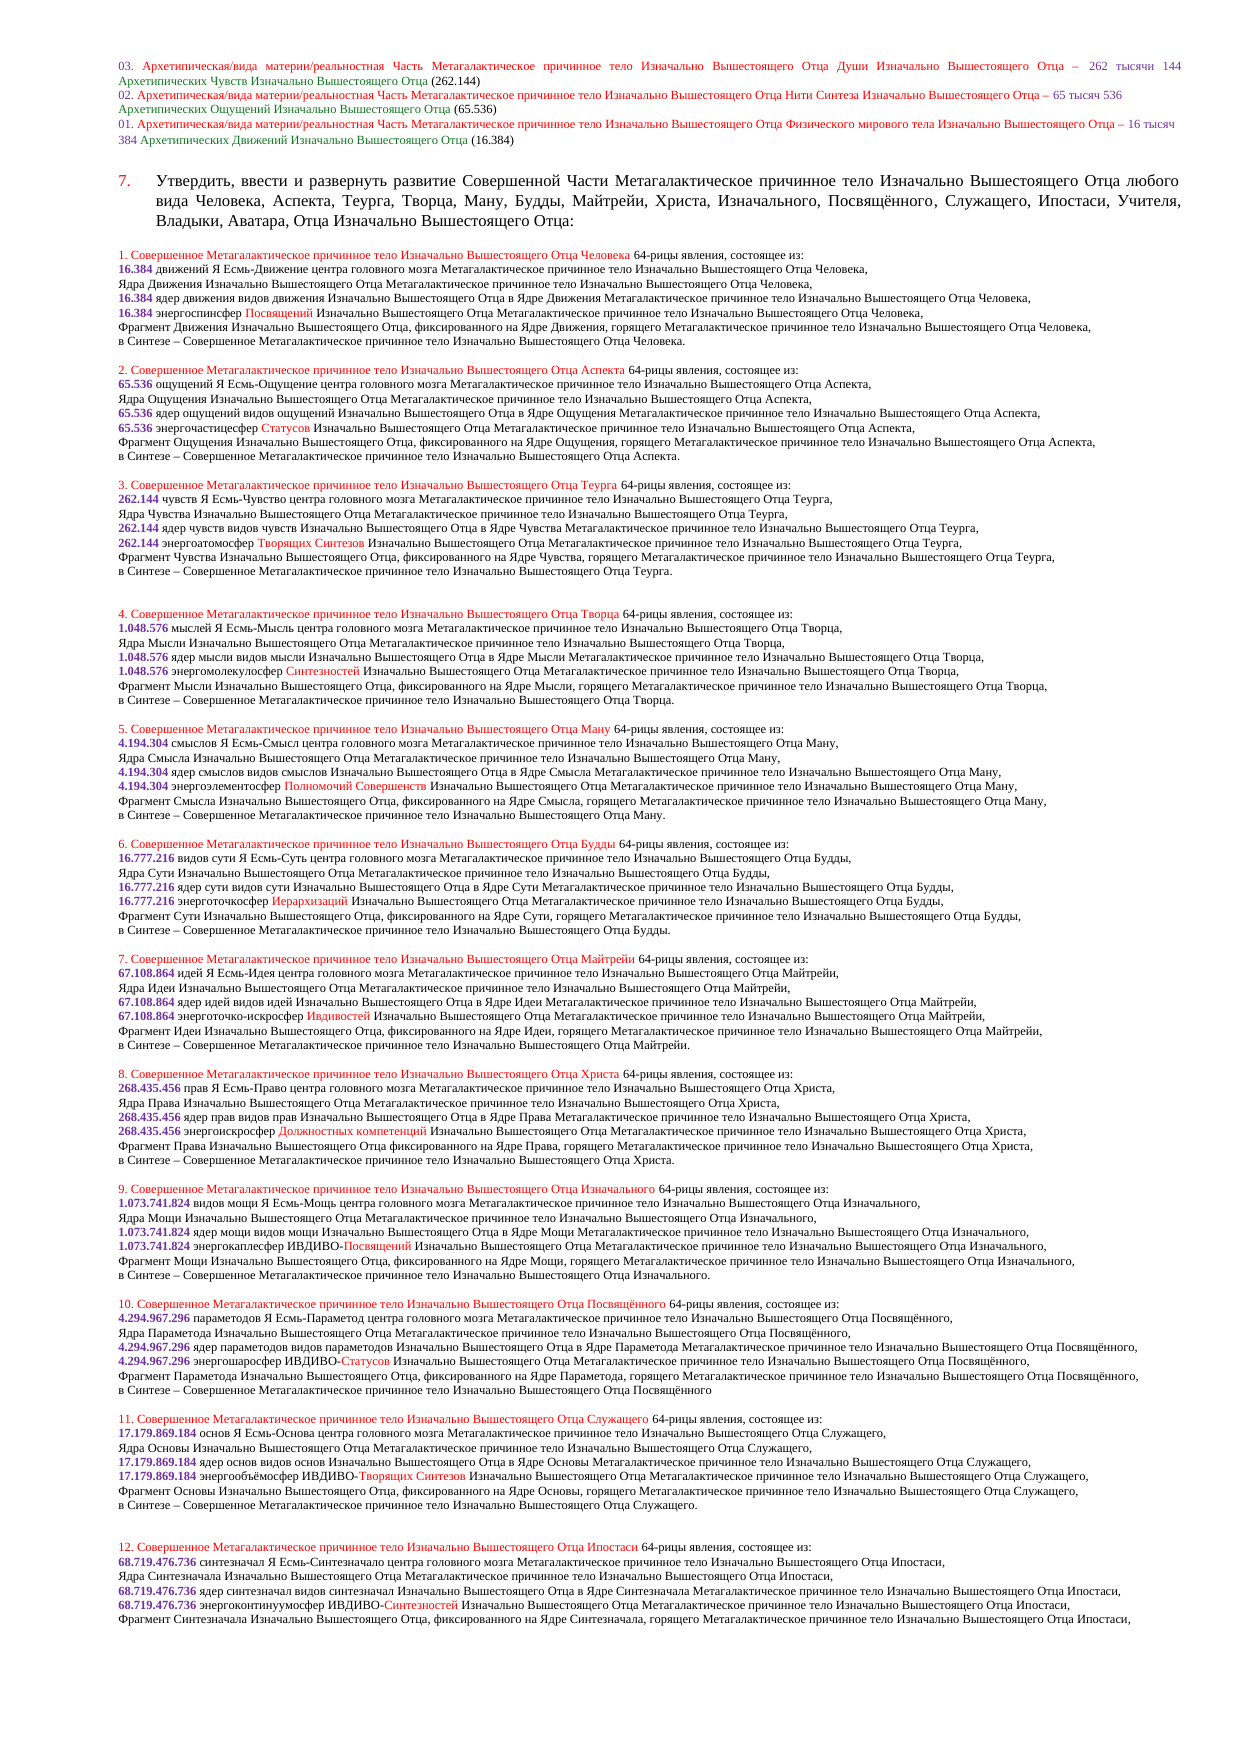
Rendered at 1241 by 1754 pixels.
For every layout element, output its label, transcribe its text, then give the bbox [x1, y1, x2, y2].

text 1.073.741.824 ядер мощи видов мощи Изначально Вышестоящего Отца в Ядре Мощи Метагалактическое причинное тело Изначально Вышестоящего Отца Изначального, [118, 1225, 1181, 1239]
text 02. Архетипическая/вида материи/реальностная Часть Метагалактическое причинное тело Изначально Вышестоящего Отца Нити Синтеза Изначально Вышестоящего Отца – 65 тысяч 536 Архетипических Ощущений Изначально Вышестоящего Отца (65.536) [118, 88, 1181, 117]
text в Синтезе – Совершенное Метагалактическое причинное тело Изначально Вышестоящего Отца Аспекта. [118, 449, 1181, 463]
text в Синтезе – Совершенное Метагалактическое причинное тело Изначально Вышестоящего Отца Теурга. [118, 564, 1181, 578]
text Фрагмент Синтезначала Изначально Вышестоящего Отца, фиксированного на Ядре Синтезначала, горящего Метагалактическое причинное тело Изначально Вышестоящего Отца Ипостаси, [118, 1612, 1181, 1626]
text 17.179.869.184 энергообъёмосфер ИВДИВО-Творящих Синтезов Изначально Вышестоящего Отца Метагалактическое причинное тело Изначально Вышестоящего Отца Служащего, [118, 1469, 1181, 1483]
text Ядра Основы Изначально Вышестоящего Отца Метагалактическое причинное тело Изначально Вышестоящего Отца Служащего, [118, 1440, 1181, 1455]
text 4.294.967.296 параметодов Я Есмь-Параметод центра головного мозга Метагалактическое причинное тело Изначально Вышестоящего Отца Посвящённого, [118, 1311, 1181, 1325]
text Ядра Параметода Изначально Вышестоящего Отца Метагалактическое причинное тело Изначально Вышестоящего Отца Посвящённого, [118, 1325, 1181, 1340]
text в Синтезе – Совершенное Метагалактическое причинное тело Изначально Вышестоящего Отца Ману. [118, 808, 1181, 822]
text в Синтезе – Совершенное Метагалактическое причинное тело Изначально Вышестоящего Отца Изначального. [118, 1268, 1181, 1282]
text Фрагмент Мысли Изначально Вышестоящего Отца, фиксированного на Ядре Мысли, горящего Метагалактическое причинное тело Изначально Вышестоящего Отца Творца, [118, 678, 1181, 693]
text 4. Совершенное Метагалактическое причинное тело Изначально Вышестоящего Отца Творца 64-рицы явления, состоящее из: [118, 607, 1181, 621]
text Ядра Мощи Изначально Вышестоящего Отца Метагалактическое причинное тело Изначально Вышестоящего Отца Изначального, [118, 1210, 1181, 1225]
text Фрагмент Права Изначально Вышестоящего Отца фиксированного на Ядре Права, горящего Метагалактическое причинное тело Изначально Вышестоящего Отца Христа, [118, 1138, 1181, 1153]
text в Синтезе – Совершенное Метагалактическое причинное тело Изначально Вышестоящего Отца Творца. [118, 693, 1181, 707]
text 8. Совершенное Метагалактическое причинное тело Изначально Вышестоящего Отца Христа 64-рицы явления, состоящее из: [118, 1067, 1181, 1081]
text 67.108.864 энерготочко-искросфер Ивдивостей Изначально Вышестоящего Отца Метагалактическое причинное тело Изначально Вышестоящего Отца Майтрейи, [118, 1009, 1181, 1023]
text 4.194.304 смыслов Я Есмь-Смысл центра головного мозга Метагалактическое причинное тело Изначально Вышестоящего Отца Ману, [118, 736, 1181, 750]
text Ядра Смысла Изначально Вышестоящего Отца Метагалактическое причинное тело Изначально Вышестоящего Отца Ману, [118, 750, 1181, 765]
list Утвердить, ввести и развернуть развитие Совершенной Части Метагалактическое причинное тело Изначально Вышестоящего Отца любого вида Человека, Аспекта, Теурга, Творца, Ману, Будды, Майтрейи, Христа, Изначального, Посвящённого, Служащего, Ипостаси, Учителя, Владыки, Аватара, Отца Изначально Вышестоящего Отца: [118, 170, 1181, 230]
text Ядра Ощущения Изначально Вышестоящего Отца Метагалактическое причинное тело Изначально Вышестоящего Отца Аспекта, [118, 392, 1181, 406]
text 16.777.216 ядер сути видов сути Изначально Вышестоящего Отца в Ядре Сути Метагалактическое причинное тело Изначально Вышестоящего Отца Будды, [118, 880, 1181, 894]
text 268.435.456 прав Я Есмь-Право центра головного мозга Метагалактическое причинное тело Изначально Вышестоящего Отца Христа, [118, 1081, 1181, 1095]
text Ядра Идеи Изначально Вышестоящего Отца Метагалактическое причинное тело Изначально Вышестоящего Отца Майтрейи, [118, 980, 1181, 995]
text Ядра Движения Изначально Вышестоящего Отца Метагалактическое причинное тело Изначально Вышестоящего Отца Человека, [118, 277, 1181, 291]
text 01. Архетипическая/вида материи/реальностная Часть Метагалактическое причинное тело Изначально Вышестоящего Отца Физического мирового тела Изначально Вышестоящего Отца – 16 тысяч 384 Архетипических Движений Изначально Вышестоящего Отца (16.384) [118, 117, 1181, 147]
text 262.144 ядер чувств видов чувств Изначально Вышестоящего Отца в Ядре Чувства Метагалактическое причинное тело Изначально Вышестоящего Отца Теурга, [118, 521, 1181, 535]
text Ядра Чувства Изначально Вышестоящего Отца Метагалактическое причинное тело Изначально Вышестоящего Отца Теурга, [118, 507, 1181, 521]
text 262.144 энергоатомосфер Творящих Синтезов Изначально Вышестоящего Отца Метагалактическое причинное тело Изначально Вышестоящего Отца Теурга, [118, 535, 1181, 550]
text 268.435.456 ядер прав видов прав Изначально Вышестоящего Отца в Ядре Права Метагалактическое причинное тело Изначально Вышестоящего Отца Христа, [118, 1110, 1181, 1124]
text 68.719.476.736 энергоконтинуумосфер ИВДИВО-Синтезностей Изначально Вышестоящего Отца Метагалактическое причинное тело Изначально Вышестоящего Отца Ипостаси, [118, 1598, 1181, 1612]
text в Синтезе – Совершенное Метагалактическое причинное тело Изначально Вышестоящего Отца Человека. [118, 334, 1181, 348]
text 4.294.967.296 энергошаросфер ИВДИВО-Статусов Изначально Вышестоящего Отца Метагалактическое причинное тело Изначально Вышестоящего Отца Посвящённого, [118, 1354, 1181, 1368]
text Ядра Права Изначально Вышестоящего Отца Метагалактическое причинное тело Изначально Вышестоящего Отца Христа, [118, 1095, 1181, 1110]
text 1.048.576 ядер мысли видов мысли Изначально Вышестоящего Отца в Ядре Мысли Метагалактическое причинное тело Изначально Вышестоящего Отца Творца, [118, 650, 1181, 664]
text 268.435.456 энергоискросфер Должностных компетенций Изначально Вышестоящего Отца Метагалактическое причинное тело Изначально Вышестоящего Отца Христа, [118, 1124, 1181, 1138]
text 65.536 ощущений Я Есмь-Ощущение центра головного мозга Метагалактическое причинное тело Изначально Вышестоящего Отца Аспекта, [118, 377, 1181, 392]
text 68.719.476.736 ядер синтезначал видов синтезначал Изначально Вышестоящего Отца в Ядре Синтезначала Метагалактическое причинное тело Изначально Вышестоящего Отца Ипостаси, [118, 1583, 1181, 1598]
text 17.179.869.184 основ Я Есмь-Основа центра головного мозга Метагалактическое причинное тело Изначально Вышестоящего Отца Служащего, [118, 1426, 1181, 1440]
text в Синтезе – Совершенное Метагалактическое причинное тело Изначально Вышестоящего Отца Христа. [118, 1153, 1181, 1167]
text 4.194.304 ядер смыслов видов смыслов Изначально Вышестоящего Отца в Ядре Смысла Метагалактическое причинное тело Изначально Вышестоящего Отца Ману, [118, 765, 1181, 779]
text Ядра Мысли Изначально Вышестоящего Отца Метагалактическое причинное тело Изначально Вышестоящего Отца Творца, [118, 635, 1181, 650]
text 10. Совершенное Метагалактическое причинное тело Изначально Вышестоящего Отца Посвящённого 64-рицы явления, состоящее из: [118, 1297, 1181, 1311]
text 65.536 энергочастицесфер Статусов Изначально Вышестоящего Отца Метагалактическое причинное тело Изначально Вышестоящего Отца Аспекта, [118, 420, 1181, 435]
text 03. Архетипическая/вида материи/реальностная Часть Метагалактическое причинное тело Изначально Вышестоящего Отца Души Изначально Вышестоящего Отца – 262 тысячи 144 Архетипических Чувств Изначально Вышестоящего Отца (262.144) [118, 59, 1181, 88]
text в Синтезе – Совершенное Метагалактическое причинное тело Изначально Вышестоящего Отца Майтрейи. [118, 1038, 1181, 1052]
text Ядра Сути Изначально Вышестоящего Отца Метагалактическое причинное тело Изначально Вышестоящего Отца Будды, [118, 865, 1181, 880]
text в Синтезе – Совершенное Метагалактическое причинное тело Изначально Вышестоящего Отца Посвящённого [118, 1383, 1181, 1397]
text Фрагмент Сути Изначально Вышестоящего Отца, фиксированного на Ядре Сути, горящего Метагалактическое причинное тело Изначально Вышестоящего Отца Будды, [118, 908, 1181, 923]
text 1. Совершенное Метагалактическое причинное тело Изначально Вышестоящего Отца Человека 64-рицы явления, состоящее из: [118, 248, 1181, 262]
text в Синтезе – Совершенное Метагалактическое причинное тело Изначально Вышестоящего Отца Будды. [118, 923, 1181, 937]
text 16.384 движений Я Есмь-Движение центра головного мозга Метагалактическое причинное тело Изначально Вышестоящего Отца Человека, [118, 262, 1181, 277]
text 16.777.216 видов сути Я Есмь-Суть центра головного мозга Метагалактическое причинное тело Изначально Вышестоящего Отца Будды, [118, 851, 1181, 865]
text Фрагмент Мощи Изначально Вышестоящего Отца, фиксированного на Ядре Мощи, горящего Метагалактическое причинное тело Изначально Вышестоящего Отца Изначального, [118, 1253, 1181, 1268]
text в Синтезе – Совершенное Метагалактическое причинное тело Изначально Вышестоящего Отца Служащего. [118, 1498, 1181, 1512]
text Фрагмент Параметода Изначально Вышестоящего Отца, фиксированного на Ядре Параметода, горящего Метагалактическое причинное тело Изначально Вышестоящего Отца Посвящённого, [118, 1368, 1181, 1383]
text Фрагмент Смысла Изначально Вышестоящего Отца, фиксированного на Ядре Смысла, горящего Метагалактическое причинное тело Изначально Вышестоящего Отца Ману, [118, 793, 1181, 808]
text 9. Совершенное Метагалактическое причинное тело Изначально Вышестоящего Отца Изначального 64-рицы явления, состоящее из: [118, 1182, 1181, 1196]
text Фрагмент Основы Изначально Вышестоящего Отца, фиксированного на Ядре Основы, горящего Метагалактическое причинное тело Изначально Вышестоящего Отца Служащего, [118, 1483, 1181, 1498]
text 1.048.576 энергомолекулосфер Синтезностей Изначально Вышестоящего Отца Метагалактическое причинное тело Изначально Вышестоящего Отца Творца, [118, 664, 1181, 678]
text 5. Совершенное Метагалактическое причинное тело Изначально Вышестоящего Отца Ману 64-рицы явления, состоящее из: [118, 722, 1181, 736]
text 17.179.869.184 ядер основ видов основ Изначально Вышестоящего Отца в Ядре Основы Метагалактическое причинное тело Изначально Вышестоящего Отца Служащего, [118, 1455, 1181, 1469]
text 7. Совершенное Метагалактическое причинное тело Изначально Вышестоящего Отца Майтрейи 64-рицы явления, состоящее из: [118, 952, 1181, 966]
text 67.108.864 ядер идей видов идей Изначально Вышестоящего Отца в Ядре Идеи Метагалактическое причинное тело Изначально Вышестоящего Отца Майтрейи, [118, 995, 1181, 1009]
text 65.536 ядер ощущений видов ощущений Изначально Вышестоящего Отца в Ядре Ощущения Метагалактическое причинное тело Изначально Вышестоящего Отца Аспекта, [118, 406, 1181, 420]
text 262.144 чувств Я Есмь-Чувство центра головного мозга Метагалактическое причинное тело Изначально Вышестоящего Отца Теурга, [118, 492, 1181, 507]
text 6. Совершенное Метагалактическое причинное тело Изначально Вышестоящего Отца Будды 64-рицы явления, состоящее из: [118, 837, 1181, 851]
text 1.048.576 мыслей Я Есмь-Мысль центра головного мозга Метагалактическое причинное тело Изначально Вышестоящего Отца Творца, [118, 621, 1181, 635]
text Фрагмент Движения Изначально Вышестоящего Отца, фиксированного на Ядре Движения, горящего Метагалактическое причинное тело Изначально Вышестоящего Отца Человека, [118, 320, 1181, 334]
text 16.384 энергоспинсфер Посвящений Изначально Вышестоящего Отца Метагалактическое причинное тело Изначально Вышестоящего Отца Человека, [118, 305, 1181, 320]
text 68.719.476.736 синтезначал Я Есмь-Синтезначало центра головного мозга Метагалактическое причинное тело Изначально Вышестоящего Отца Ипостаси, [118, 1554, 1181, 1569]
text 11. Совершенное Метагалактическое причинное тело Изначально Вышестоящего Отца Служащего 64-рицы явления, состоящее из: [118, 1412, 1181, 1426]
text Ядра Синтезначала Изначально Вышестоящего Отца Метагалактическое причинное тело Изначально Вышестоящего Отца Ипостаси, [118, 1569, 1181, 1583]
text Фрагмент Ощущения Изначально Вышестоящего Отца, фиксированного на Ядре Ощущения, горящего Метагалактическое причинное тело Изначально Вышестоящего Отца Аспекта, [118, 435, 1181, 449]
text 3. Совершенное Метагалактическое причинное тело Изначально Вышестоящего Отца Теурга 64-рицы явления, состоящее из: [118, 478, 1181, 492]
text Фрагмент Чувства Изначально Вышестоящего Отца, фиксированного на Ядре Чувства, горящего Метагалактическое причинное тело Изначально Вышестоящего Отца Теурга, [118, 550, 1181, 564]
text 1.073.741.824 энергокаплесфер ИВДИВО-Посвящений Изначально Вышестоящего Отца Метагалактическое причинное тело Изначально Вышестоящего Отца Изначального, [118, 1239, 1181, 1253]
text 1.073.741.824 видов мощи Я Есмь-Мощь центра головного мозга Метагалактическое причинное тело Изначально Вышестоящего Отца Изначального, [118, 1196, 1181, 1210]
text 16.384 ядер движения видов движения Изначально Вышестоящего Отца в Ядре Движения Метагалактическое причинное тело Изначально Вышестоящего Отца Человека, [118, 291, 1181, 305]
text 4.294.967.296 ядер параметодов видов параметодов Изначально Вышестоящего Отца в Ядре Параметода Метагалактическое причинное тело Изначально Вышестоящего Отца Посвящённого, [118, 1340, 1181, 1354]
text Фрагмент Идеи Изначально Вышестоящего Отца, фиксированного на Ядре Идеи, горящего Метагалактическое причинное тело Изначально Вышестоящего Отца Майтрейи, [118, 1023, 1181, 1038]
text 4.194.304 энергоэлементосфер Полномочий Совершенств Изначально Вышестоящего Отца Метагалактическое причинное тело Изначально Вышестоящего Отца Ману, [118, 779, 1181, 793]
text 67.108.864 идей Я Есмь-Идея центра головного мозга Метагалактическое причинное тело Изначально Вышестоящего Отца Майтрейи, [118, 966, 1181, 980]
text 2. Совершенное Метагалактическое причинное тело Изначально Вышестоящего Отца Аспекта 64-рицы явления, состоящее из: [118, 363, 1181, 377]
text 12. Совершенное Метагалактическое причинное тело Изначально Вышестоящего Отца Ипостаси 64-рицы явления, состоящее из: [118, 1540, 1181, 1554]
text 16.777.216 энерготочкосфер Иерархизаций Изначально Вышестоящего Отца Метагалактическое причинное тело Изначально Вышестоящего Отца Будды, [118, 894, 1181, 908]
